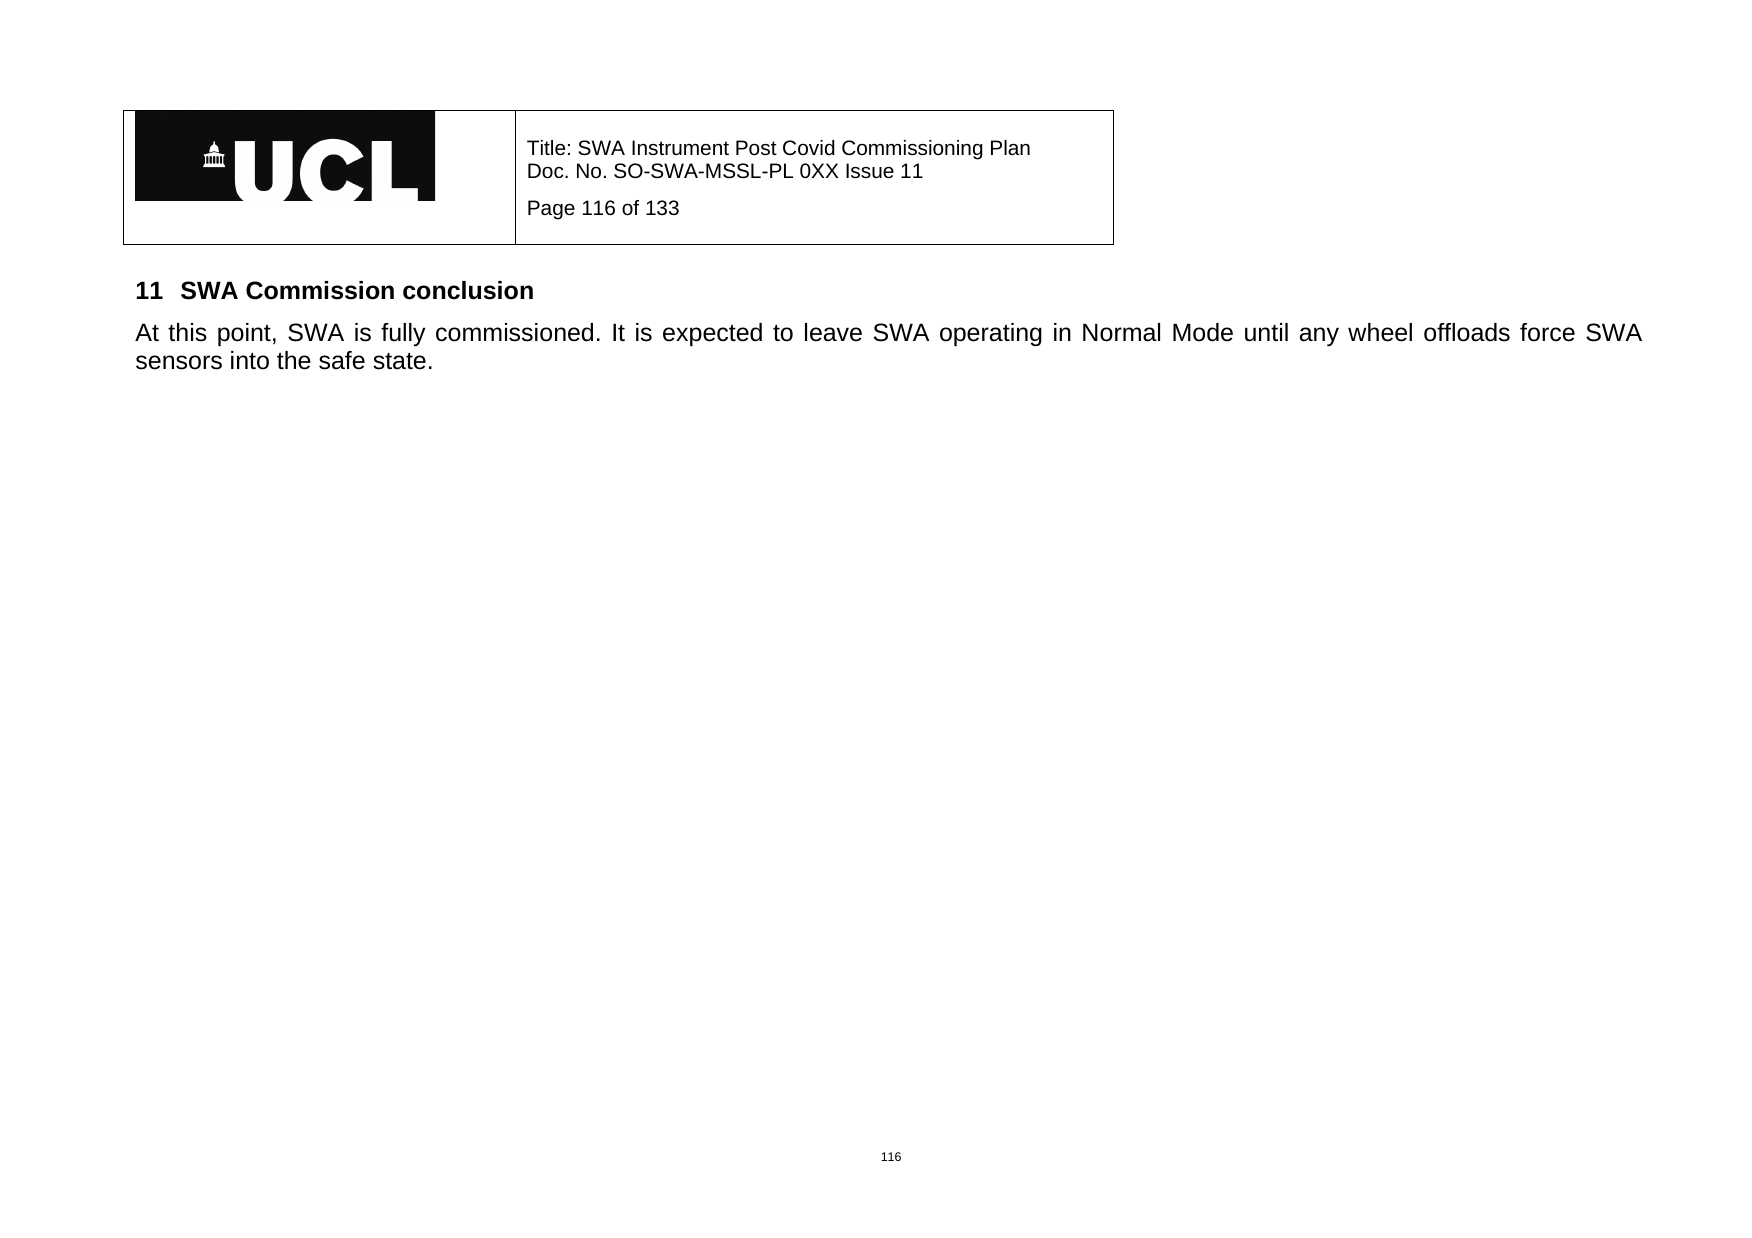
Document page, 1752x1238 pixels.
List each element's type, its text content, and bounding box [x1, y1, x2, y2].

text At this point, SWA is fully commissioned. It is expected to leave SWA operating in Normal Mode until any wheel offloads force SWA sensors into the safe state. [135, 318, 1647, 375]
picture [135, 111, 436, 201]
subtitle SWA Commission conclusion [135, 276, 1647, 305]
